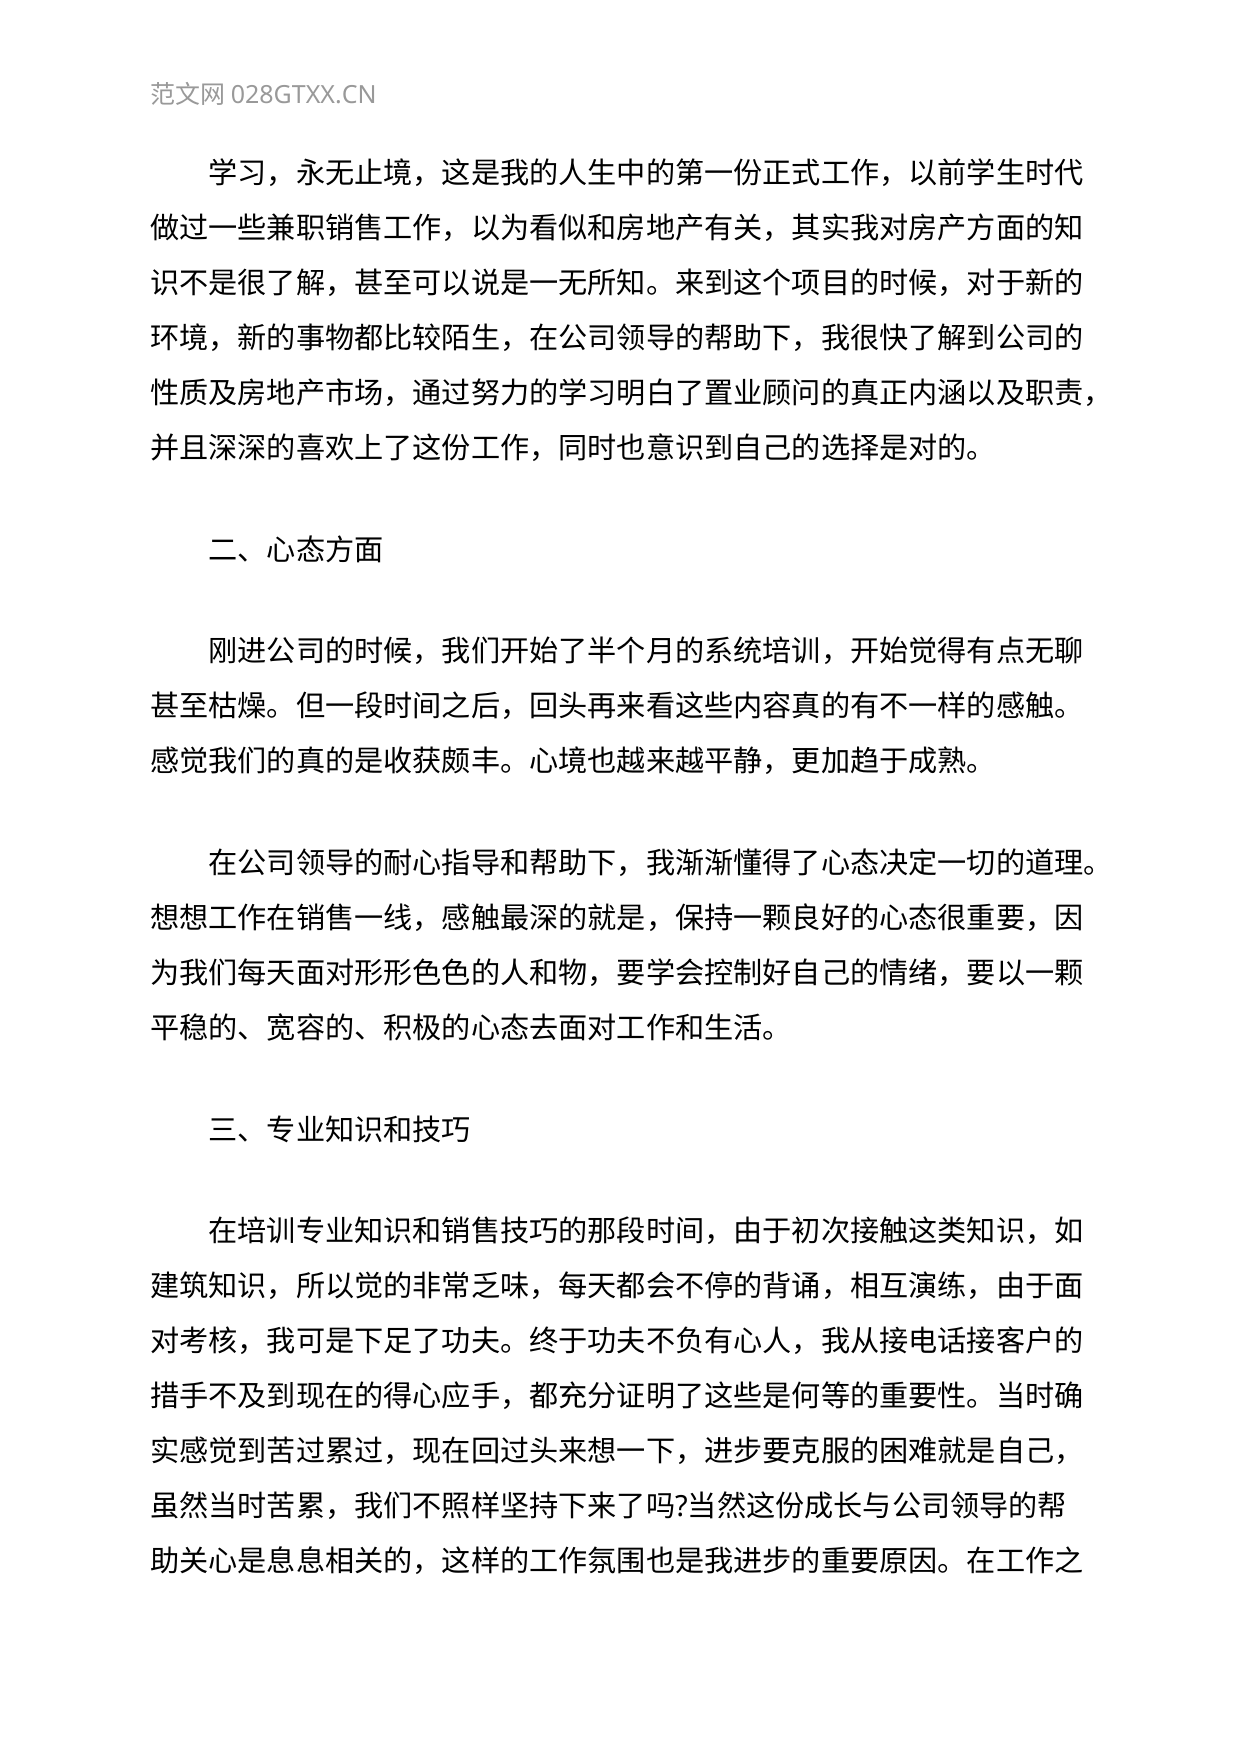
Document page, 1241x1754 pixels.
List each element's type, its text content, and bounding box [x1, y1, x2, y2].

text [150, 1208, 1090, 1579]
text 二、心态方面 [150, 526, 1090, 568]
text 三、专业知识和技巧 [150, 1106, 1090, 1148]
text 刚进公司的时候，我们开始了半个月的系统培训，开始觉得有点无聊甚至枯燥。但一段时间之后，回头再来看这些内容真的有不一样的感触。感觉我们的真的是收获颇丰。心境也越来越平静，更加趋于成熟。 [150, 628, 1090, 780]
text 在公司领导的耐心指导和帮助下，我渐渐懂得了心态决定一切的道理。想想工作在销售一线，感触最深的就是，保持一颗良好的心态很重要，因为我们每天面对形形色色的人和物，要学会控制好自己的情绪，要以一颗平稳的、宽容的、积极的心态去面对工作和生活。 [150, 839, 1090, 1047]
text 学习，永无止境，这是我的人生中的第一份正式工作，以前学生时代做过一些兼职销售工作，以为看似和房地产有关，其实我对房产方面的知识不是很了解，甚至可以说是一无所知。来到这个项目的时候，对于新的环境，新的事物都比较陌生，在公司领导的帮助下，我很快了解到公司的性质及房地产市场，通过努力的学习明白了置业顾问的真正内涵以及职责，并且深深的喜欢上了这份工作，同时也意识到自己的选择是对的。 [150, 150, 1090, 467]
